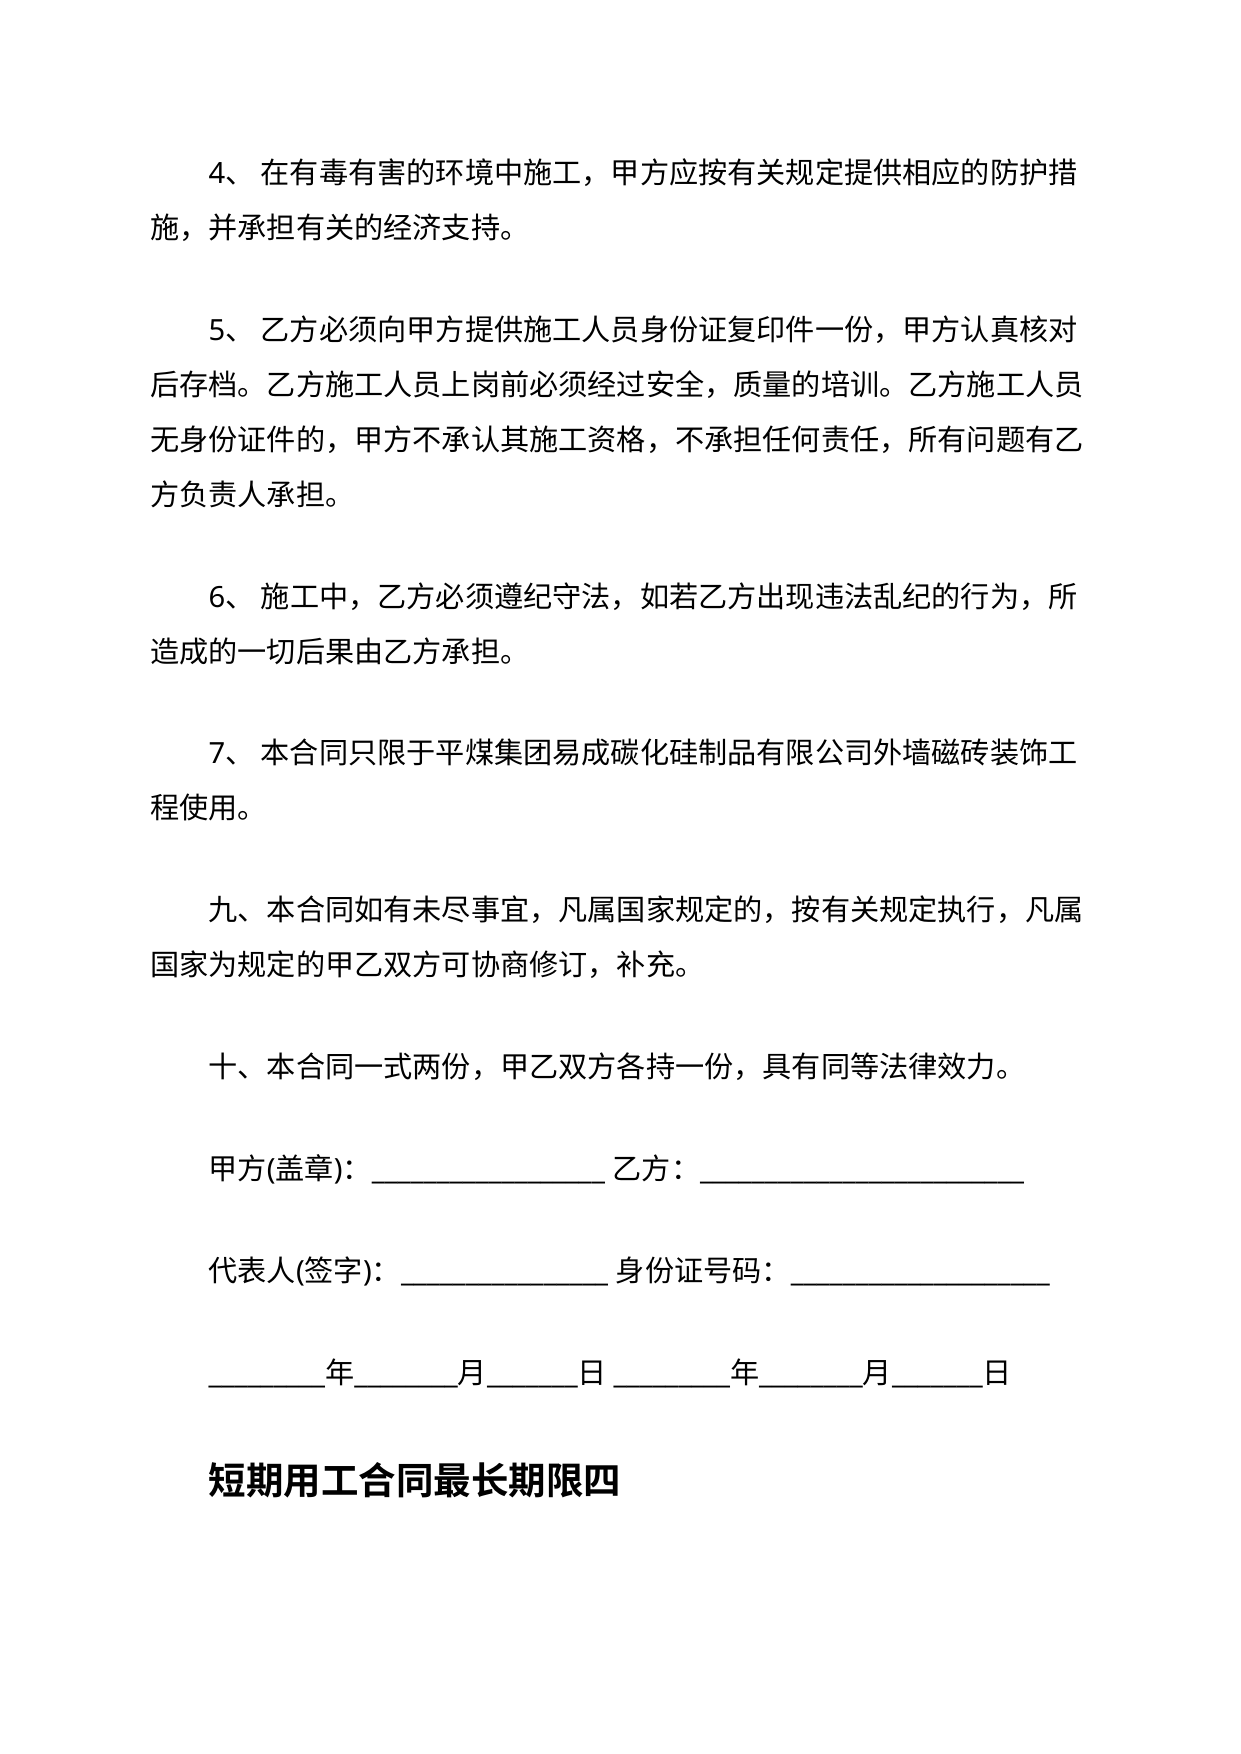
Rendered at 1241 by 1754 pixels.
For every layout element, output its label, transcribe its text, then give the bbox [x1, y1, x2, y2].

text 十、本合同一式两份，甲乙双方各持一份，具有同等法律效力。 [150, 1043, 1090, 1086]
text 九、本合同如有未尽事宜，凡属国家规定的，按有关规定执行，凡属国家为规定的甲乙双方可协商修订，补充。 [150, 887, 1090, 984]
text 7、 本合同只限于平煤集团易成碳化硅制品有限公司外墙磁砖装饰工程使用。 [150, 730, 1090, 827]
text _________年________月_______日 _________年________月_______日 [150, 1349, 1090, 1392]
text 5、 乙方必须向甲方提供施工人员身份证复印件一份，甲方认真核对后存档。乙方施工人员上岗前必须经过安全，质量的培训。乙方施工人员无身份证件的，甲方不承认其施工资格，不承担任何责任，所有问题有乙方负责人承担。 [150, 307, 1090, 514]
text 4、 在有毒有害的环境中施工，甲方应按有关规定提供相应的防护措施，并承担有关的经济支持。 [150, 150, 1090, 247]
text 6、 施工中，乙方必须遵纪守法，如若乙方出现违法乱纪的行为，所造成的一切后果由乙方承担。 [150, 573, 1090, 671]
text 甲方(盖章)：__________________ 乙方：_________________________ [150, 1145, 1090, 1188]
text 代表人(签字)：________________ 身份证号码：____________________ [150, 1247, 1090, 1290]
text 短期用工合同最长期限四 [150, 1451, 1090, 1506]
